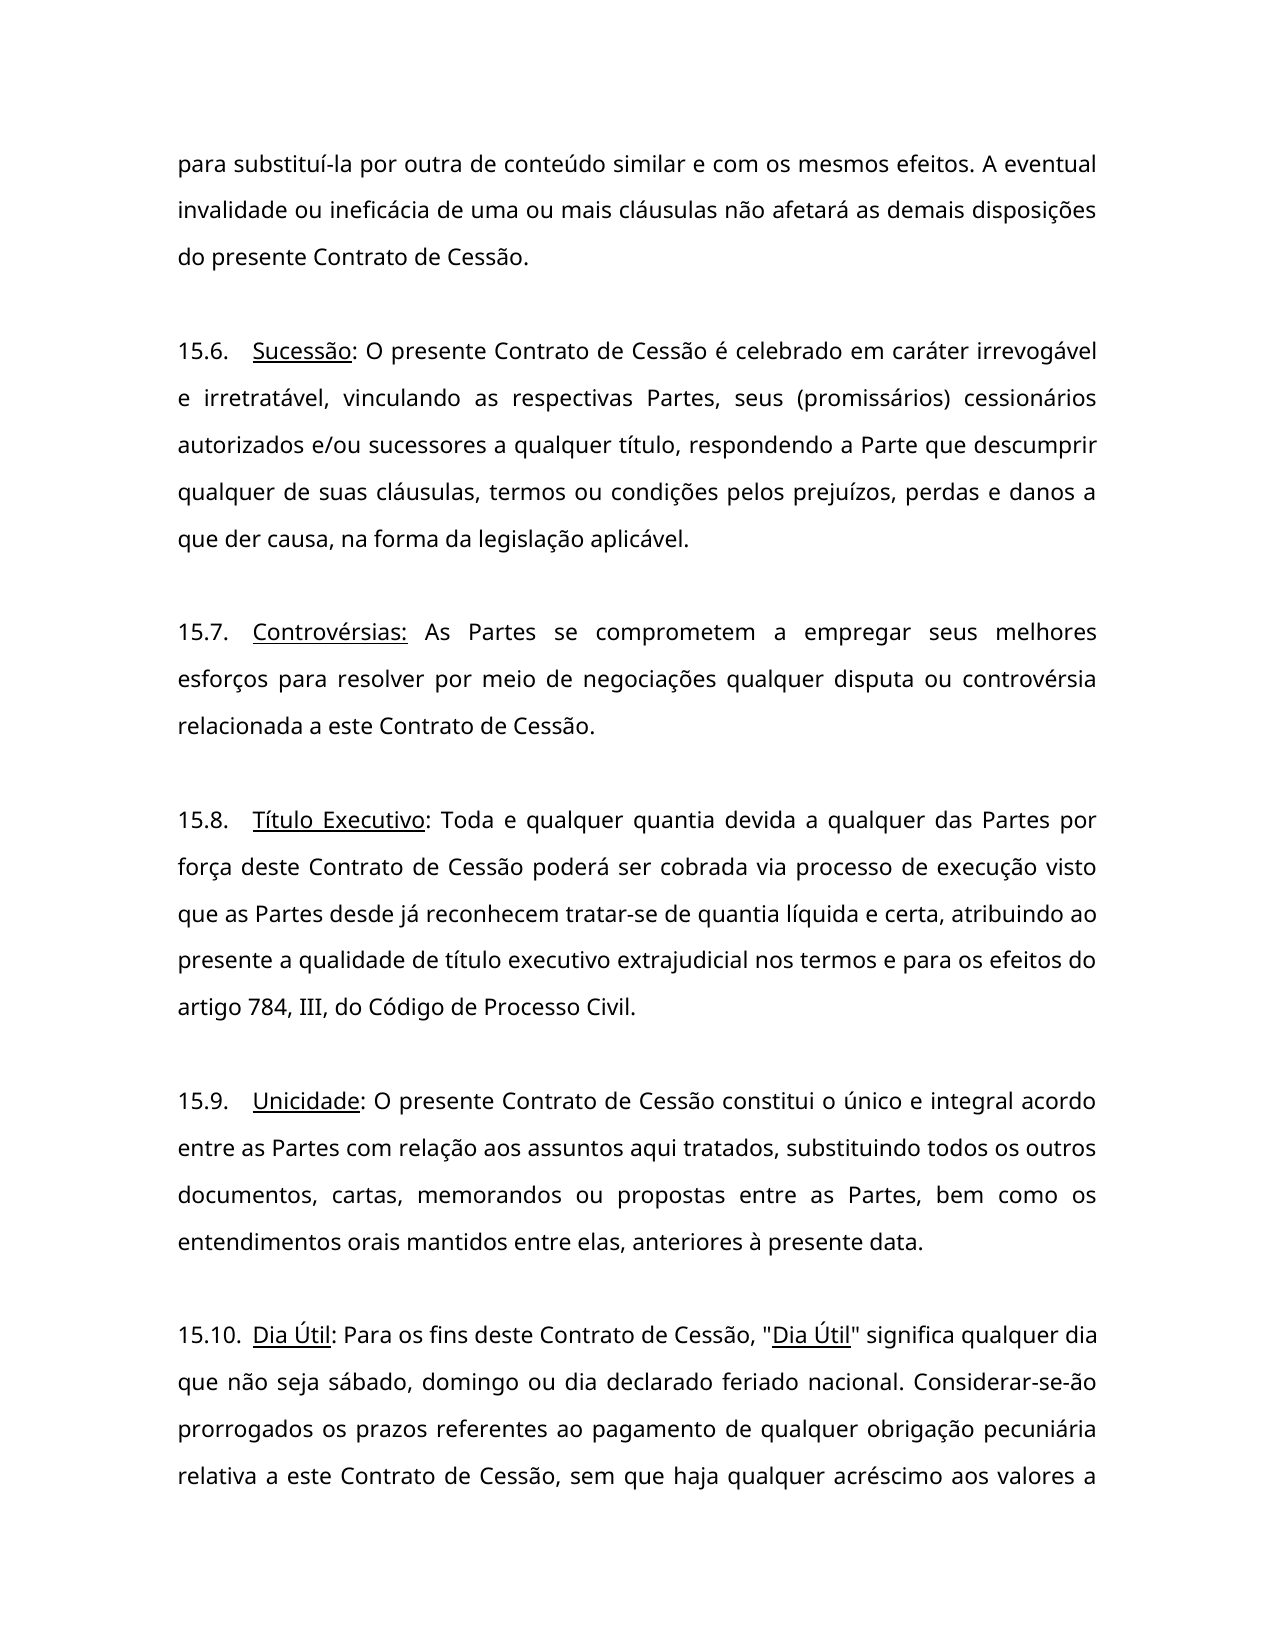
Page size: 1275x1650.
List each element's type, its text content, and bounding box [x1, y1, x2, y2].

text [177, 148, 1098, 273]
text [177, 1319, 1098, 1491]
text 15.9. Unicidade: O presente Contrato de Cessão constitui o único e integral acordo entre as Partes com relação aos assuntos aqui tratados, substituindo todos os outros documentos, cartas, memorandos ou propostas entre as Partes, bem como os entendimentos orais mantidos entre elas, anteriores à presente data. [177, 1085, 1098, 1257]
text 15.7. Controvérsias: As Partes se comprometem a empregar seus melhores esforços para resolver por meio de negociações qualquer disputa ou controvérsia relacionada a este Contrato de Cessão. [177, 616, 1098, 741]
text 15.6. Sucessão: O presente Contrato de Cessão é celebrado em caráter irrevogável e irretratável, vinculando as respectivas Partes, seus (promissários) cessionários autorizados e/ou sucessores a qualquer título, respondendo a Parte que descumprir qualquer de suas cláusulas, termos ou condições pelos prejuízos, perdas e danos a que der causa, na forma da legislação aplicável. [177, 335, 1098, 554]
text 15.8. Título Executivo: Toda e qualquer quantia devida a qualquer das Partes por força deste Contrato de Cessão poderá ser cobrada via processo de execução visto que as Partes desde já reconhecem tratar-se de quantia líquida e certa, atribuindo ao presente a qualidade de título executivo extrajudicial nos termos e para os efeitos do artigo 784, III, do Código de Processo Civil. [177, 804, 1098, 1023]
